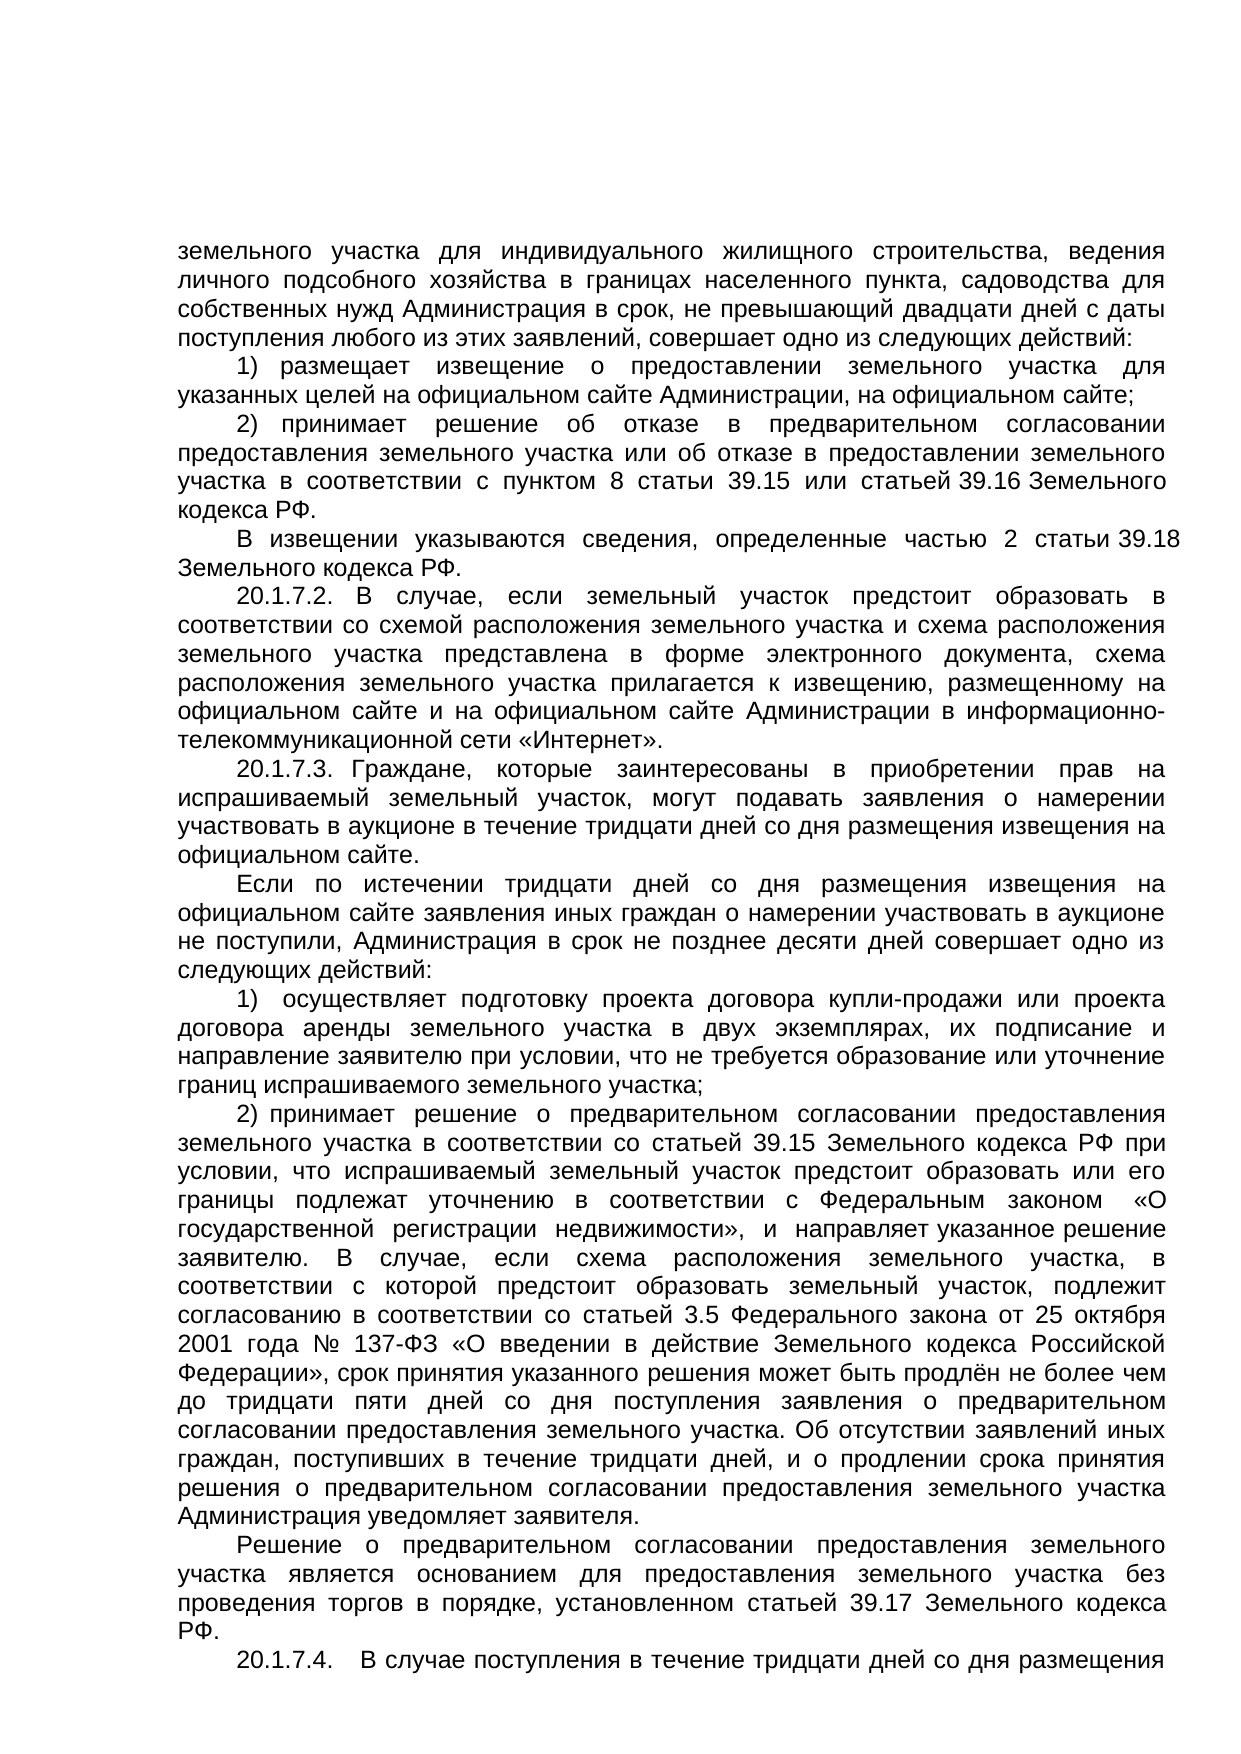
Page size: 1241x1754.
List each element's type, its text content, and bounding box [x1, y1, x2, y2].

list Граждане, которые заинтересованы в приобретении прав на испрашиваемый земельный участок, могут подавать заявления о намерении участвовать в аукционе в течение тридцати дней со дня размещения извещения на официальном сайте. [177, 754, 1166, 869]
list В случае, если земельный участок предстоит образовать в соответствии со схемой расположения земельного участка и схема расположения земельного участка представлена в форме электронного документа, схема расположения земельного участка прилагается к извещению, размещенному на официальном сайте и на официальном сайте Администрации в информационно-телекоммуникационной сети «Интернет». [177, 581, 1166, 754]
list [177, 1645, 1166, 1674]
list осуществляет подготовку проекта договора купли-продажи или проекта договора аренды земельного участка в двух экземплярах, их подписание и направление заявителю при условии, что не требуется образование или уточнение границ испрашиваемого земельного участка; [177, 984, 1167, 1099]
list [177, 236, 1166, 351]
text Решение о предварительном согласовании предоставления земельного участка является основанием для предоставления земельного участка без проведения торгов в порядке, установленном статьей 39.17 Земельного кодекса РФ. [177, 1530, 1167, 1645]
text В извещении указываются сведения, определенные частью 2 статьи 39.18 Земельного кодекса РФ. [177, 524, 1181, 581]
list принимает решение об отказе в предварительном согласовании предоставления земельного участка или об отказе в предоставлении земельного участка в соответствии с пунктом 8 статьи 39.15 или статьей 39.16 Земельного кодекса РФ. [177, 409, 1167, 524]
text Если по истечении тридцати дней со дня размещения извещения на официальном сайте заявления иных граждан о намерении участвовать в аукционе не поступили, Администрация в срок не позднее десяти дней совершает одно из следующих действий: [177, 869, 1166, 984]
list размещает извещение о предоставлении земельного участка для указанных целей на официальном сайте Администрации, на официальном сайте; [177, 351, 1166, 409]
list принимает решение о предварительном согласовании предоставления земельного участка в соответствии со статьей 39.15 Земельного кодекса РФ при условии, что испрашиваемый земельный участок предстоит образовать или его границы подлежат уточнению в соответствии с Федеральным законом «О государственной регистрации недвижимости», и направляет указанное решение заявителю. В случае, если схема расположения земельного участка, в соответствии с которой предстоит образовать земельный участок, подлежит согласованию в соответствии со статьей 3.5 Федерального закона от 25 октября 2001 года № 137-ФЗ «О введении в действие Земельного кодекса Российской Федерации», срок принятия указанного решения может быть продлён не более чем до тридцати пяти дней со дня поступления заявления о предварительном согласовании предоставления земельного участка. Об отсутствии заявлений иных граждан, поступивших в течение тридцати дней, и о продлении срока принятия решения о предварительном согласовании предоставления земельного участка Администрация уведомляет заявителя. [177, 1099, 1167, 1530]
